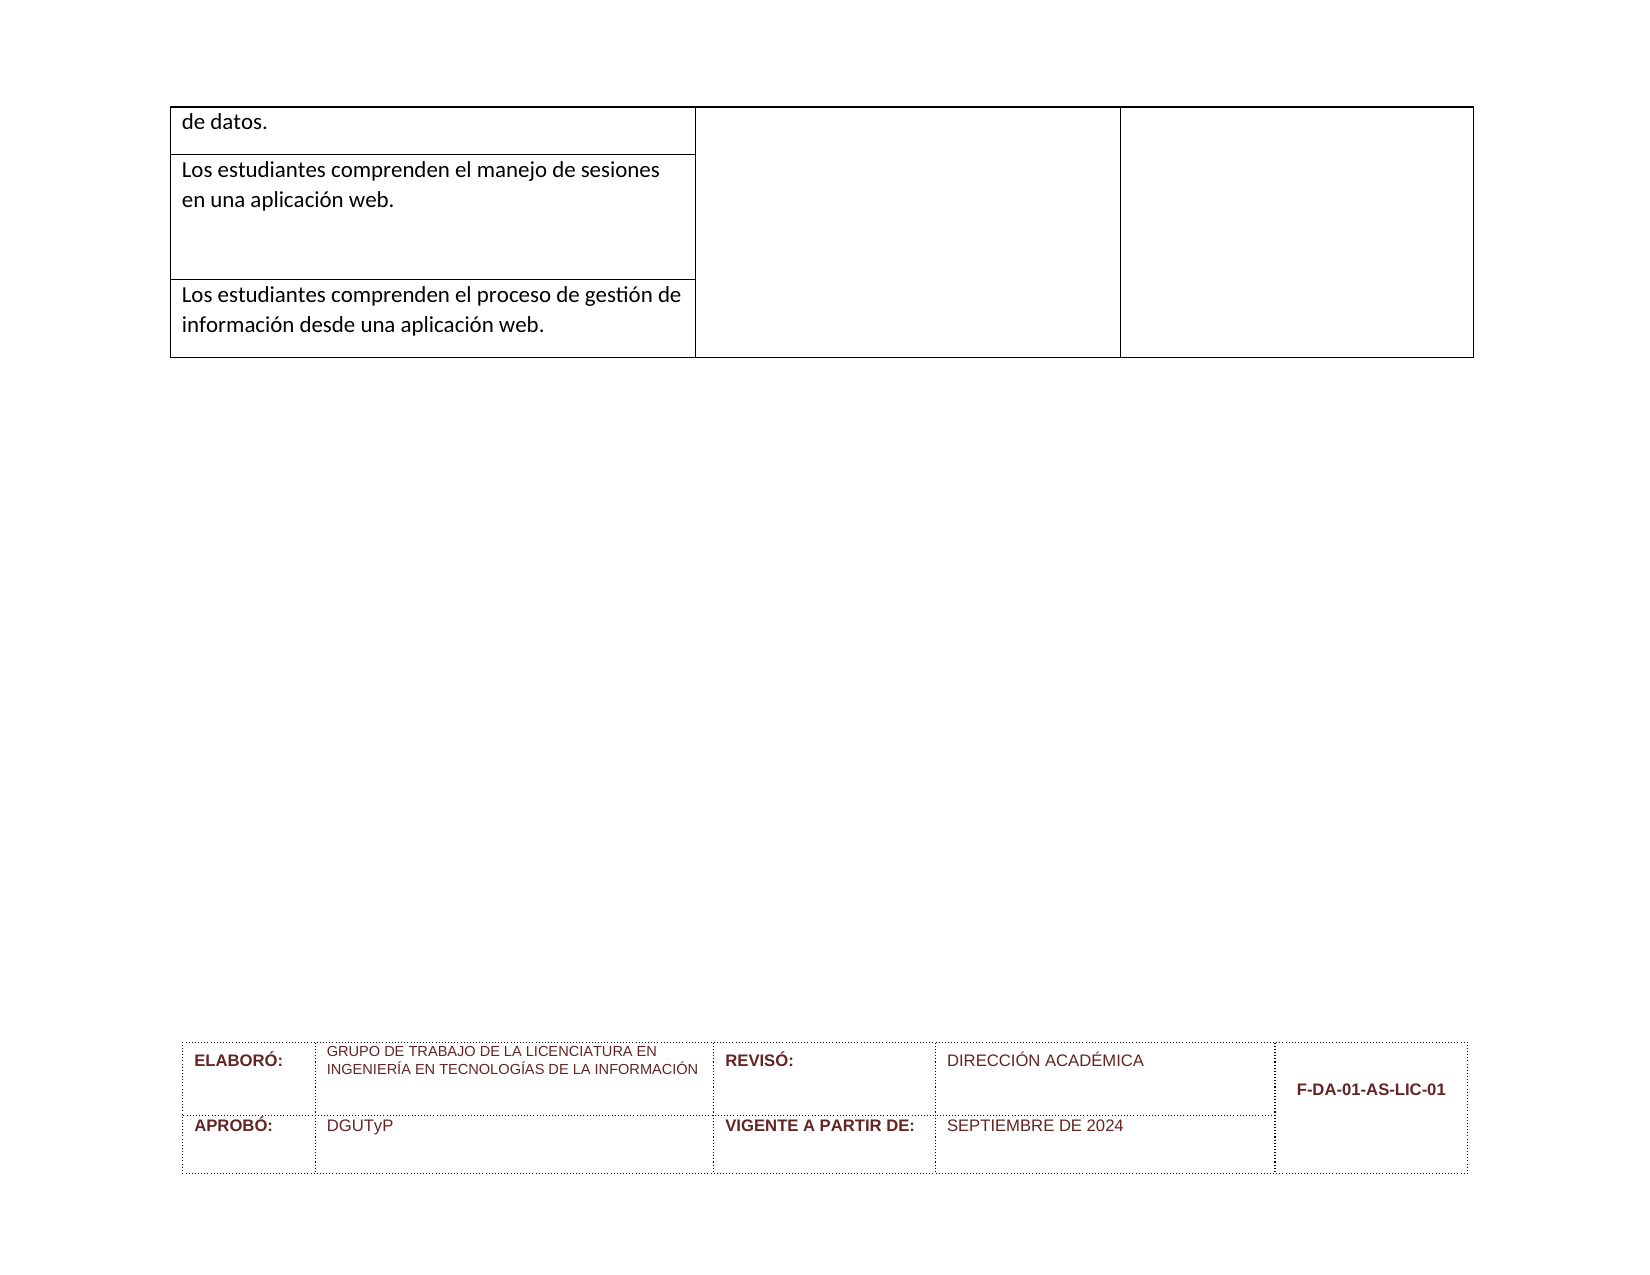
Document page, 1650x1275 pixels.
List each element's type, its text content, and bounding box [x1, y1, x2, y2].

table_cell Los estudiantes comprenden el manejo de sesiones en una aplicación web. [171, 155, 695, 279]
table_cell Los estudiantes comprenden el proceso de gestión de información desde una aplicación web. [171, 280, 695, 357]
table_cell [171, 108, 695, 154]
